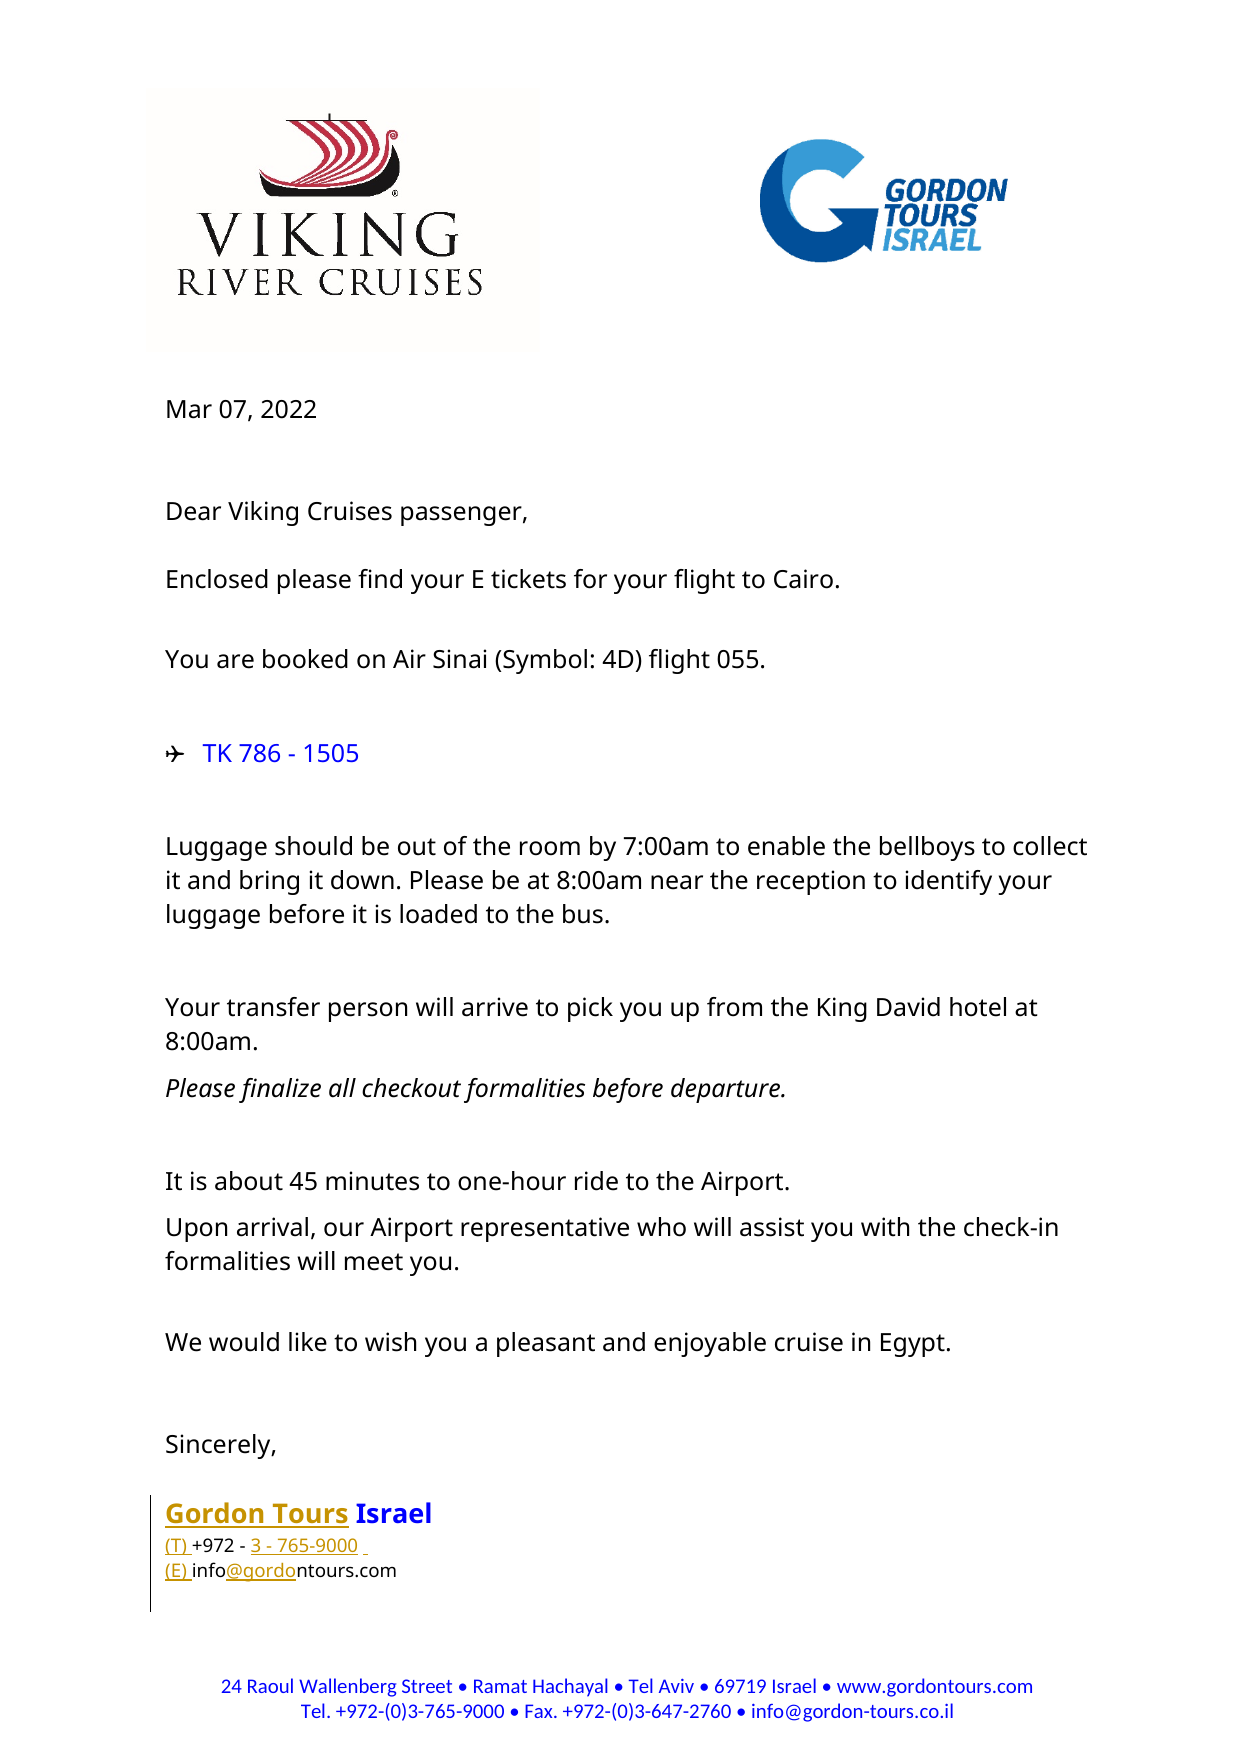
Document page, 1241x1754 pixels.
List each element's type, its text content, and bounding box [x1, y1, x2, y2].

text Luggage should be out of the room by 7:00am to enable the bellboys to collect it and bring it down. Please be at 8:00am near the reception to identify your luggage before it is loaded to the bus. [165, 828, 1090, 931]
text Upon arrival, our Airport representative who will assist you with the check-in formalities will meet you. [165, 1210, 1090, 1278]
list TK 786 - 1505 [165, 735, 1090, 769]
text It is about 45 minutes to one-hour ride to the Airport. [165, 1163, 1090, 1197]
picture [146, 88, 540, 352]
picture [682, 90, 1117, 334]
text Dear Viking Cruises passenger, [165, 493, 1090, 527]
text We would like to wish you a pleasant and enjoyable cruise in . [165, 1325, 1090, 1359]
text Please finalize all checkout formalities before departure. [165, 1070, 1090, 1104]
text Enclosed please find your E tickets for your flight to Cairo. [165, 562, 1090, 596]
text Mar 07, 2022 [165, 391, 1090, 425]
text Israel [165, 1495, 1090, 1532]
text +972 - [165, 1532, 1090, 1557]
text infontours.com [165, 1557, 1090, 1583]
text Your transfer person will arrive to pick you up from the King David hotel at 8:00am. [165, 990, 1090, 1058]
text You are booked on Air Sinai (Symbol: 4D) flight 055. [165, 642, 1090, 676]
text Sincerely, [165, 1427, 1090, 1461]
